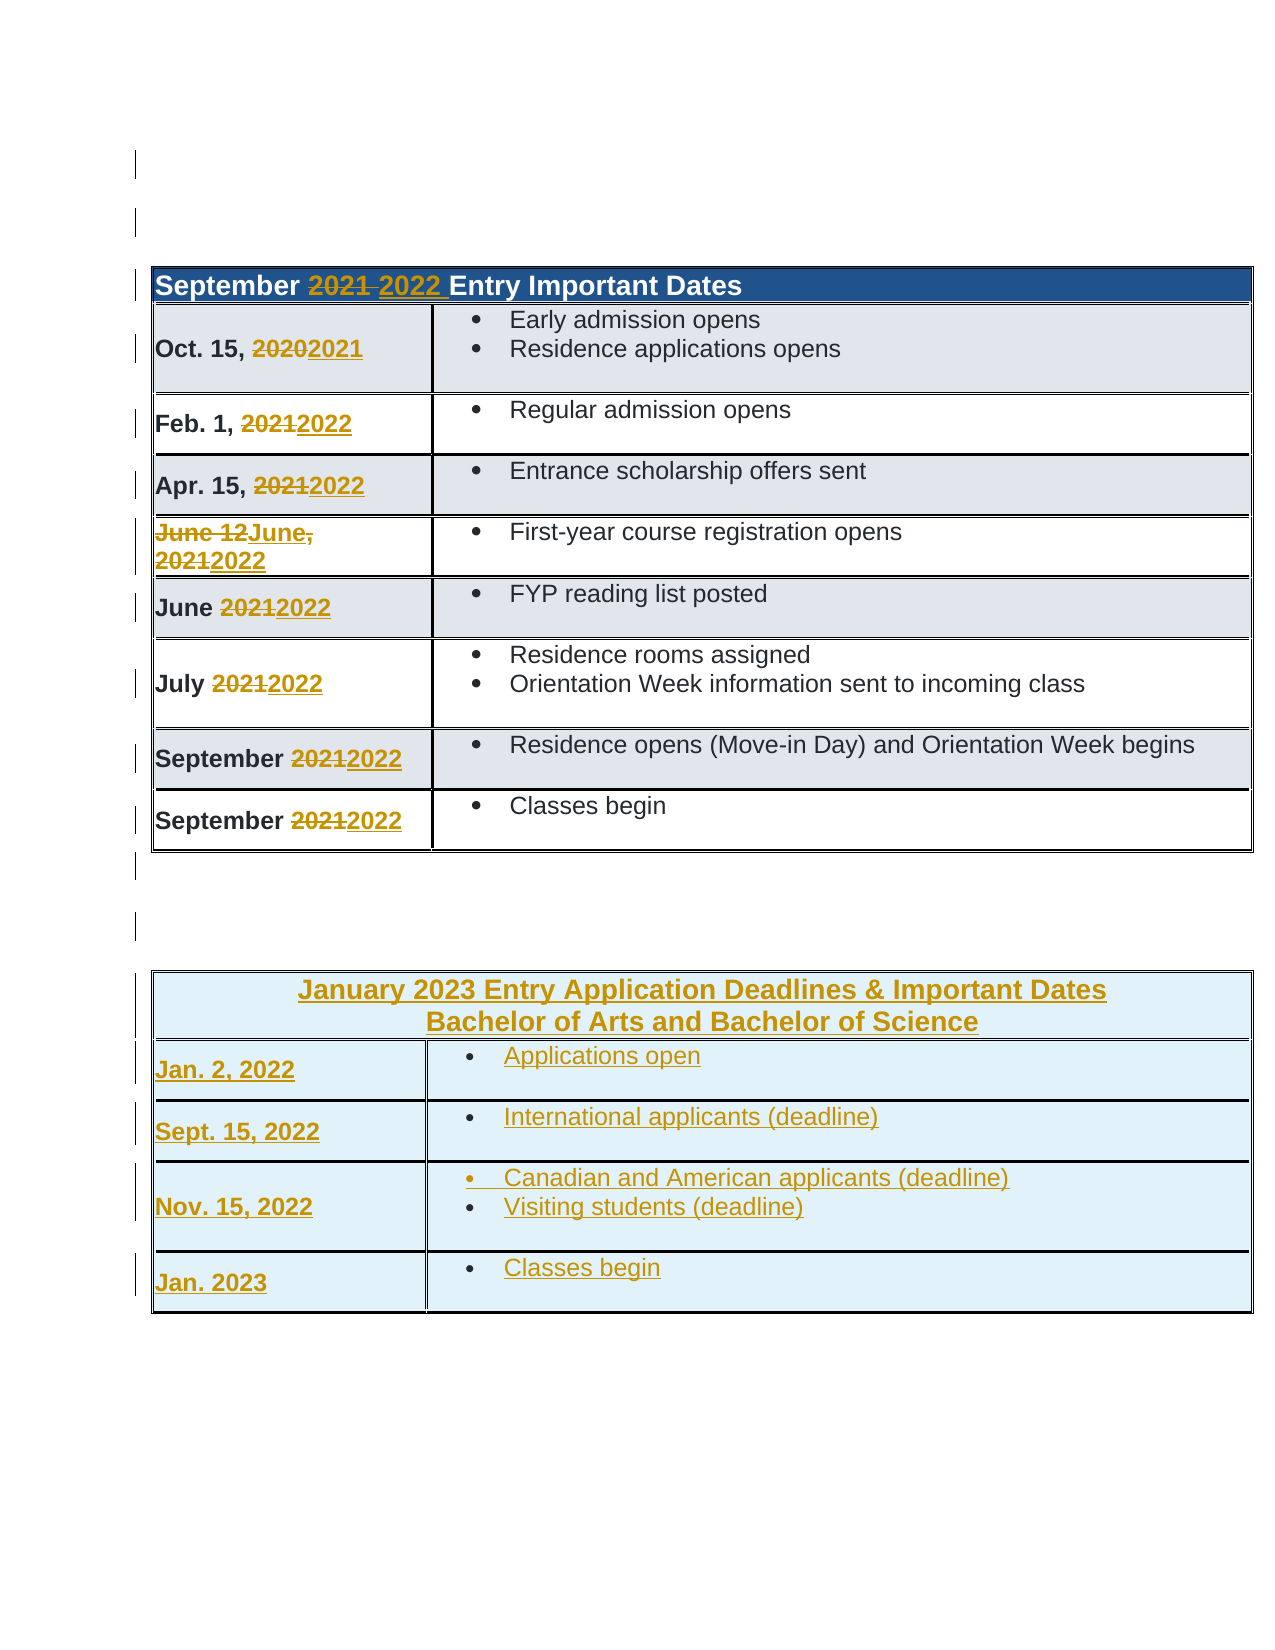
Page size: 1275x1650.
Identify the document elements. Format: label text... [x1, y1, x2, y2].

table_cell Early admission opens Residence applications opens [432, 301, 1251, 392]
table_cell June [154, 575, 431, 637]
table_cell September [152, 727, 432, 788]
table_cell Oct. 15, [154, 301, 432, 392]
table_cell Residence rooms assigned Orientation Week information sent to incoming class [432, 637, 1252, 727]
table_cell Classes begin [432, 788, 1252, 849]
table_cell Entrance scholarship offers sent [434, 453, 1252, 514]
table_cell FYP reading list posted [434, 575, 1251, 637]
table_cell [154, 514, 431, 575]
table_cell Feb. 1, [152, 392, 432, 453]
table_cell Regular admission opens [432, 392, 1252, 453]
table_header September Entry Important Dates [154, 269, 1251, 301]
table_cell Apr. 15, [152, 453, 431, 514]
table_cell September [152, 788, 432, 849]
table_cell Residence opens (Move-in Day) and Orientation Week begins [432, 727, 1252, 788]
table_cell First-year course registration opens [434, 514, 1251, 575]
table_cell July [152, 637, 432, 727]
